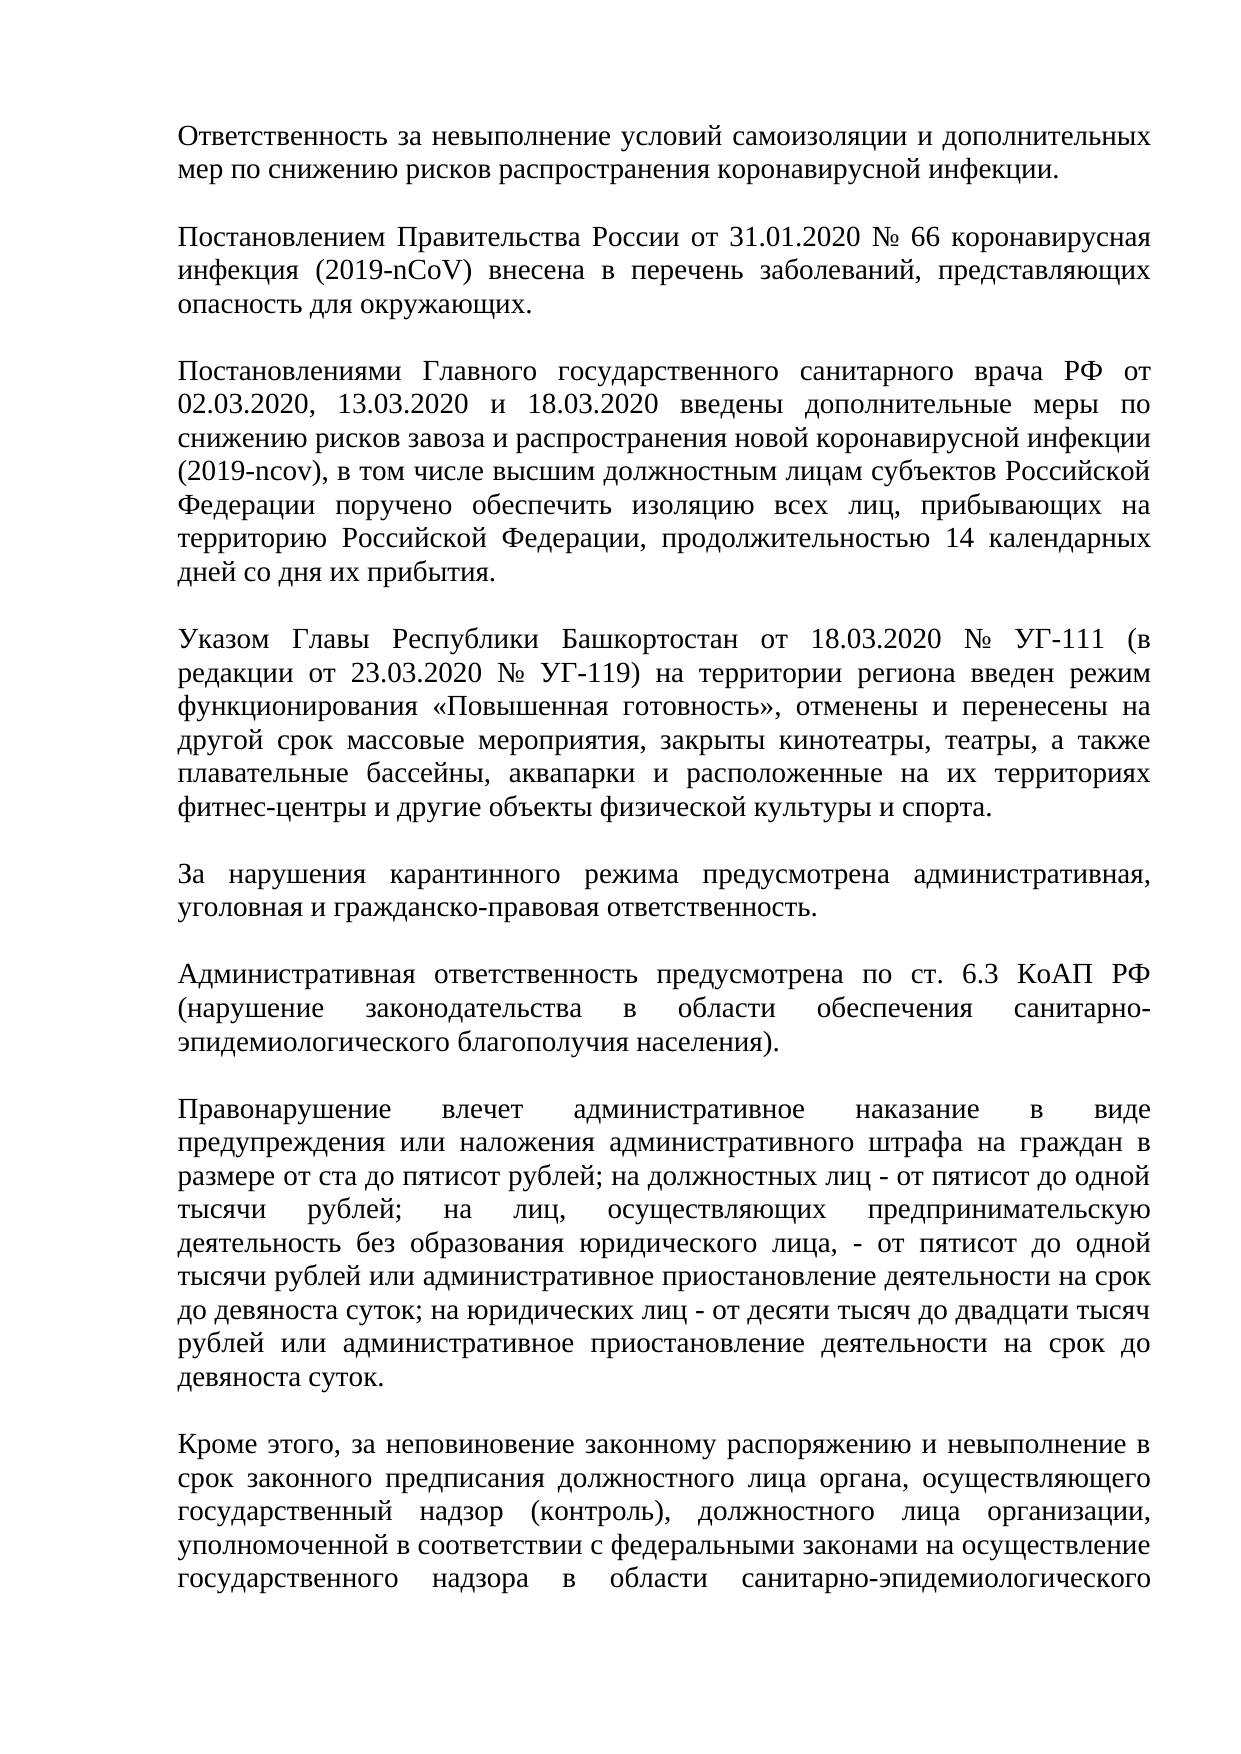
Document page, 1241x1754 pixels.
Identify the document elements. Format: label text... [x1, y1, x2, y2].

text Постановлениями Главного государственного санитарного врача РФ от 02.03.2020, 13.03.2020 и 18.03.2020 введены дополнительные меры по снижению рисков завоза и распространения новой коронавирусной инфекции (2019-ncov), в том числе высшим должностным лицам субъектов Российской Федерации поручено обеспечить изоляцию всех лиц, прибывающих на территорию Российской Федерации, продолжительностью 14 календарных дней со дня их прибытия. [177, 353, 1152, 588]
text Административная ответственность предусмотрена по ст. 6.3 КоАП РФ (нарушение законодательства в области обеспечения санитарно-эпидемиологического благополучия населения). [177, 957, 1152, 1057]
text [177, 1426, 1152, 1594]
text Правонарушение влечет административное наказание в виде предупреждения или наложения административного штрафа на граждан в размере от ста до пятисот рублей; на должностных лиц - от пятисот до одной тысячи рублей; на лиц, осуществляющих предпринимательскую деятельность без образования юридического лица, - от пятисот до одной тысячи рублей или административное приостановление деятельности на срок до девяноста суток; на юридических лиц - от десяти тысяч до двадцати тысяч рублей или административное приостановление деятельности на срок до девяноста суток. [177, 1091, 1152, 1393]
text Указом Главы Республики Башкортостан от 18.03.2020 № УГ-111 (в редакции от 23.03.2020 № УГ-119) на территории региона введен режим функционирования «Повышенная готовность», отменены и перенесены на другой срок массовые мероприятия, закрыты кинотеатры, театры, а также плавательные бассейны, аквапарки и расположенные на их территориях фитнес-центры и другие объекты физической культуры и спорта. [177, 621, 1152, 822]
text Ответственность за невыполнение условий самоизоляции и дополнительных мер по снижению рисков распространения коронавирусной инфекции. [177, 118, 1152, 185]
text Постановлением Правительства России от 31.01.2020 № 66 коронавирусная инфекция (2019-nCoV) внесена в перечень заболеваний, представляющих опасность для окружающих. [177, 219, 1152, 319]
text За нарушения карантинного режима предусмотрена административная, уголовная и гражданско-правовая ответственность. [177, 856, 1152, 923]
